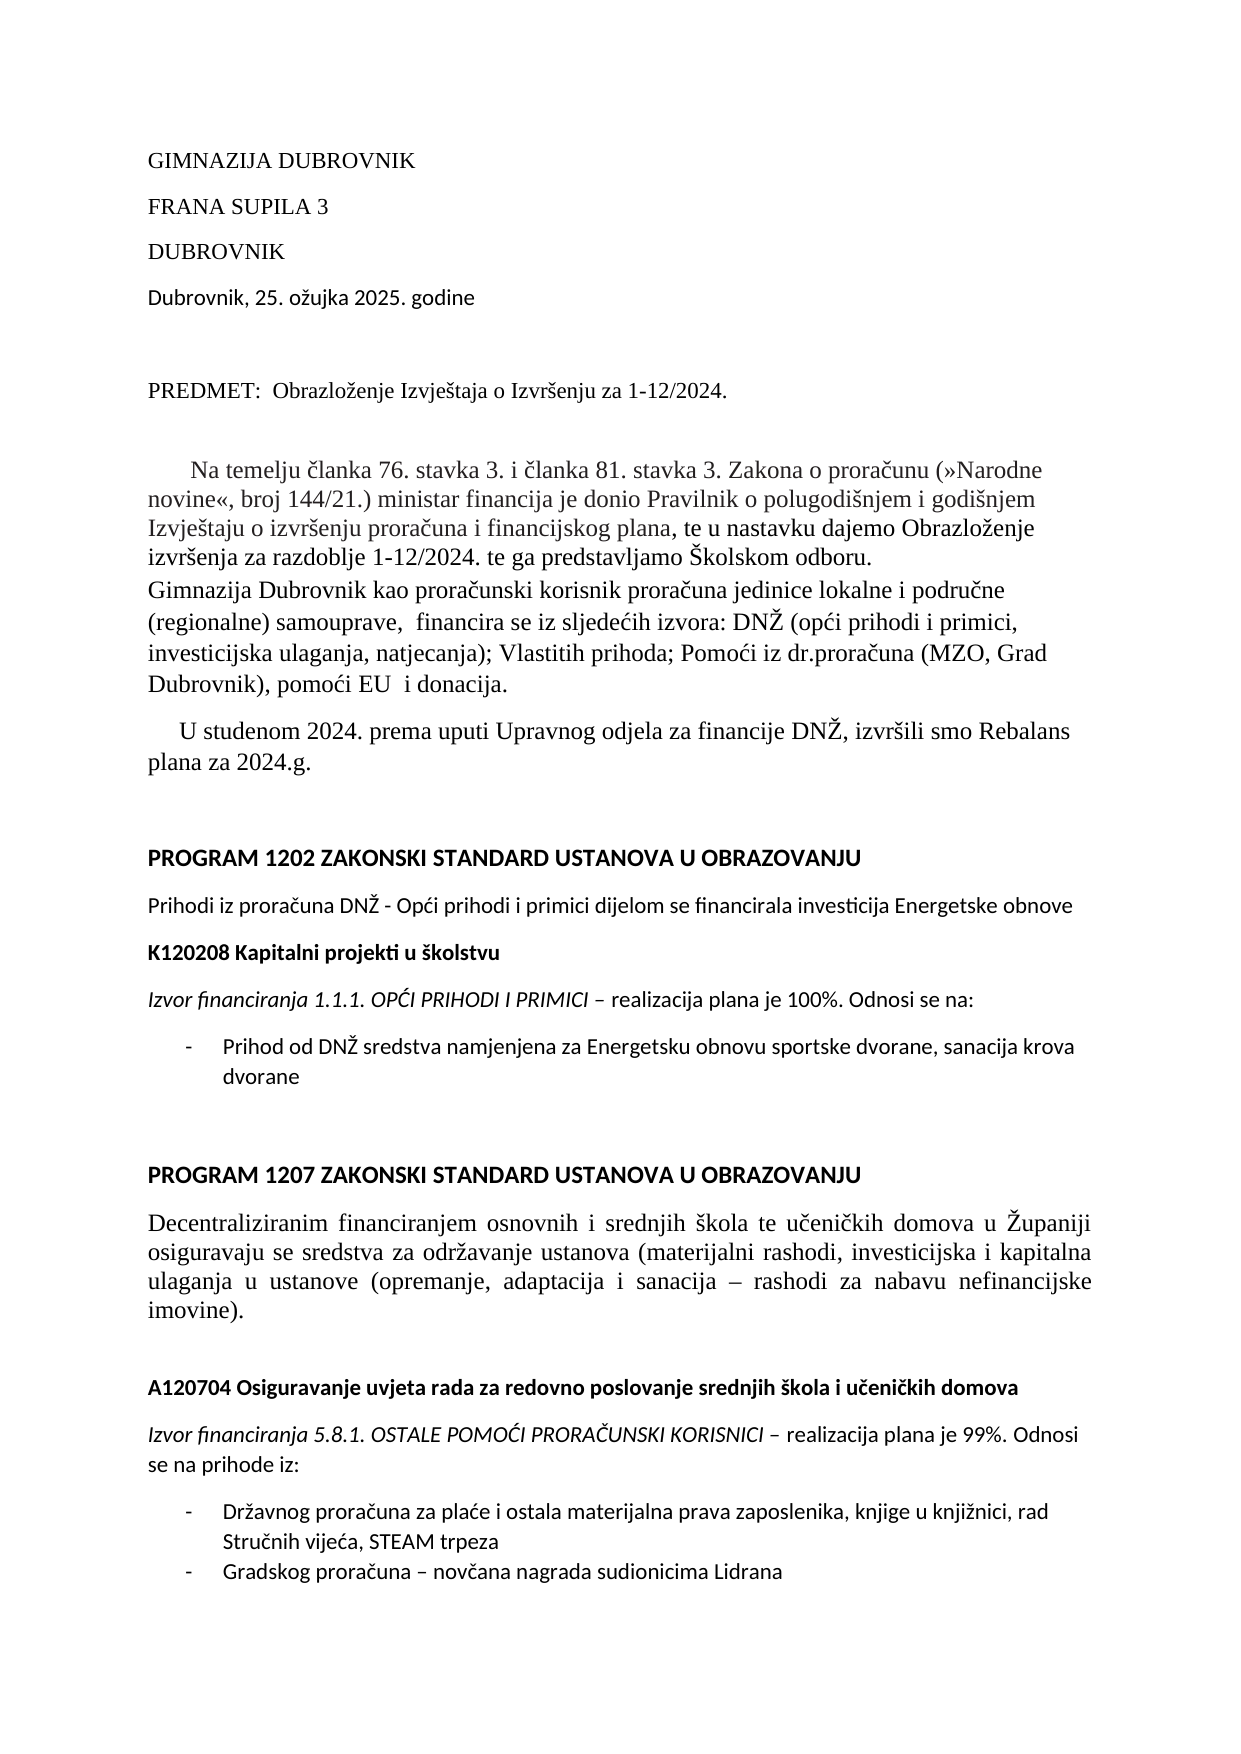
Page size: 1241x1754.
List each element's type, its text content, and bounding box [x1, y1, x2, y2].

text Gimnazija Dubrovnik kao proračunski korisnik proračuna jedinice lokalne i područne (regionalne) samouprave, financira se iz sljedećih izvora: DNŽ (opći prihodi i primici, investicijska ulaganja, natjecanja); Vlastitih prihoda; Pomoći iz dr.proračuna (MZO, Grad Dubrovnik), pomoći EU i donacija. [148, 576, 1093, 697]
text PROGRAM 1207 ZAKONSKI STANDARD USTANOVA U OBRAZOVANJU [148, 1159, 1093, 1189]
text PROGRAM 1202 ZAKONSKI STANDARD USTANOVA U OBRAZOVANJU [148, 842, 1093, 872]
text Izvor financiranja 1.1.1. OPĆI PRIHODI I PRIMICI – realizacija plana je 100%. Odnosi se na: [148, 985, 1093, 1013]
text Decentraliziranim financiranjem osnovnih i srednjih škola te učeničkih domova u Županiji osiguravaju se sredstva za održavanje ustanova (materijalni rashodi, investicijska i kapitalna ulaganja u ustanove (opremanje, adaptacija i sanacija – rashodi za nabavu nefinancijske imovine). [148, 1208, 1093, 1323]
text Na temelju članka 76. stavka 3. i članka 81. stavka 3. Zakona o proračunu (»Narodne novine«, broj 144/21.) ministar financija je donio Pravilnik o polugodišnjem i godišnjem Izvještaju o izvršenju proračuna i financijskog plana, te u nastavku dajemo Obrazloženje izvršenja za razdoblje 1-12/2024. te ga predstavljamo Školskom odboru. [148, 456, 1093, 571]
list Gradskog proračuna – novčana nagrada sudionicima Lidrana [185, 1557, 1093, 1585]
text FRANA SUPILA 3 [148, 193, 1093, 219]
text Prihodi iz proračuna DNŽ - Opći prihodi i primici dijelom se financirala investicija Energetske obnove [148, 892, 1093, 919]
list Državnog proračuna za plaće i ostala materijalna prava zaposlenika, knjige u knjižnici, rad Stručnih vijeća, STEAM trpeza [185, 1497, 1093, 1555]
text U studenom 2024. prema uputi Upravnog odjela za financije DNŽ, izvršili smo Rebalans plana za 2024.g. [148, 716, 1093, 776]
text Izvor financiranja 5.8.1. OSTALE POMOĆI PRORAČUNSKI KORISNICI – realizacija plana je 99%. Odnosi se na prihode iz: [148, 1420, 1093, 1478]
text Dubrovnik, 25. ožujka 2025. godine [148, 283, 1093, 311]
list Prihod od DNŽ sredstva namjenjena za Energetsku obnovu sportske dvorane, sanacija krova dvorane [185, 1032, 1093, 1090]
text DUBROVNIK [148, 238, 1093, 264]
text PREDMET: Obrazloženje Izvještaja o Izvršenju za 1-12/2024. [148, 377, 1093, 403]
text K120208 Kapitalni projekti u školstvu [148, 938, 1093, 966]
text GIMNAZIJA DUBROVNIK [148, 148, 1093, 174]
text A120704 Osiguravanje uvjeta rada za redovno poslovanje srednjih škola i učeničkih domova [148, 1373, 1093, 1401]
